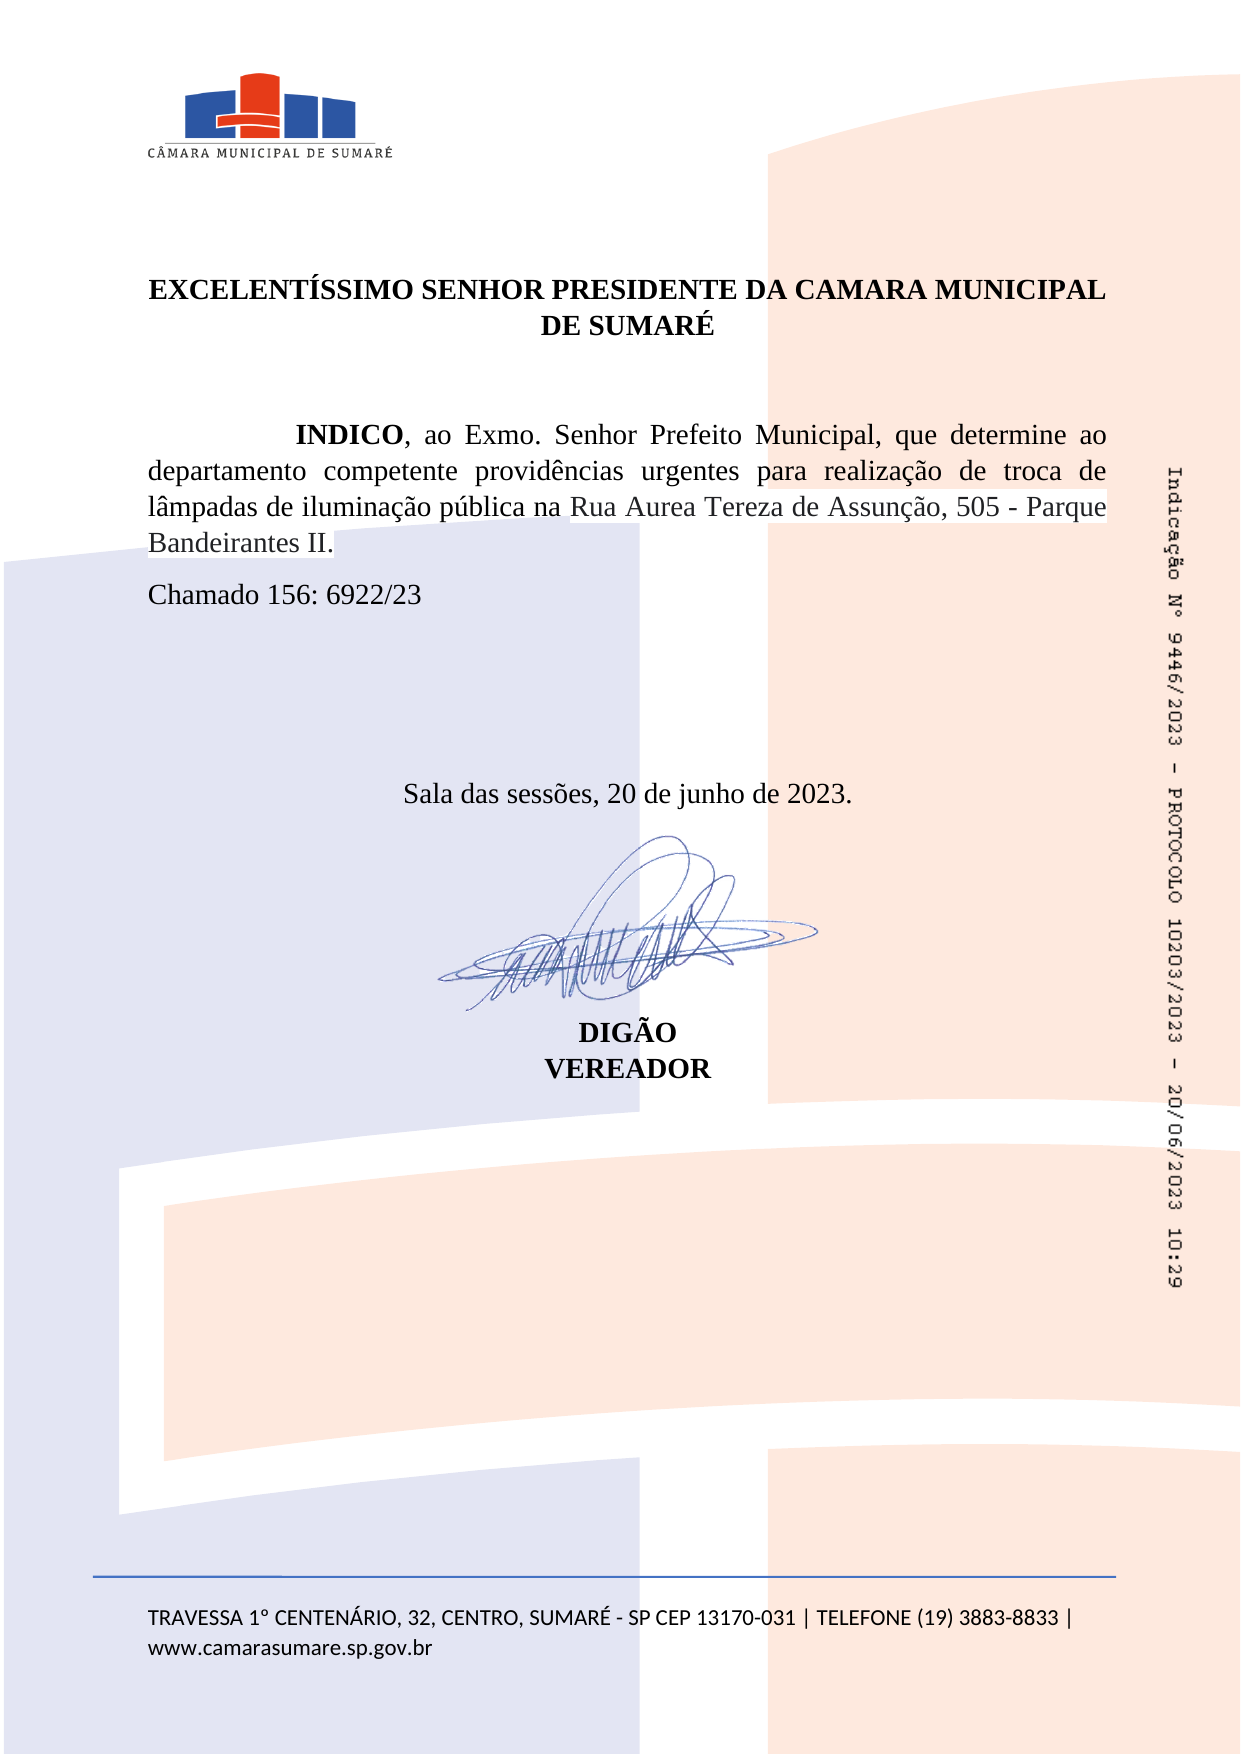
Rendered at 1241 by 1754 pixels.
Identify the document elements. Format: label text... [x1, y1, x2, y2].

text VEREADOR [148, 1051, 1107, 1084]
text DIGÃO [148, 1016, 1107, 1049]
text EXCELENTÍSSIMO SENHOR PRESIDENTE DA CAMARA MUNICIPAL DE SUMARÉ [148, 272, 1107, 342]
text Sala das sessões, 20 de junho de 2023. [148, 776, 1107, 809]
picture [1142, 462, 1205, 1292]
picture [147, 73, 394, 160]
text Chamado 156: 6922/23 [148, 577, 1107, 611]
text INDICO, ao Exmo. Senhor Prefeito Municipal, que determine ao departamento competente providências urgentes para realização de troca de lâmpadas de iluminação pública na Rua Aurea Tereza de Assunção, 505 - Parque Bandeirantes II. [148, 417, 1107, 558]
picture [431, 830, 824, 1018]
